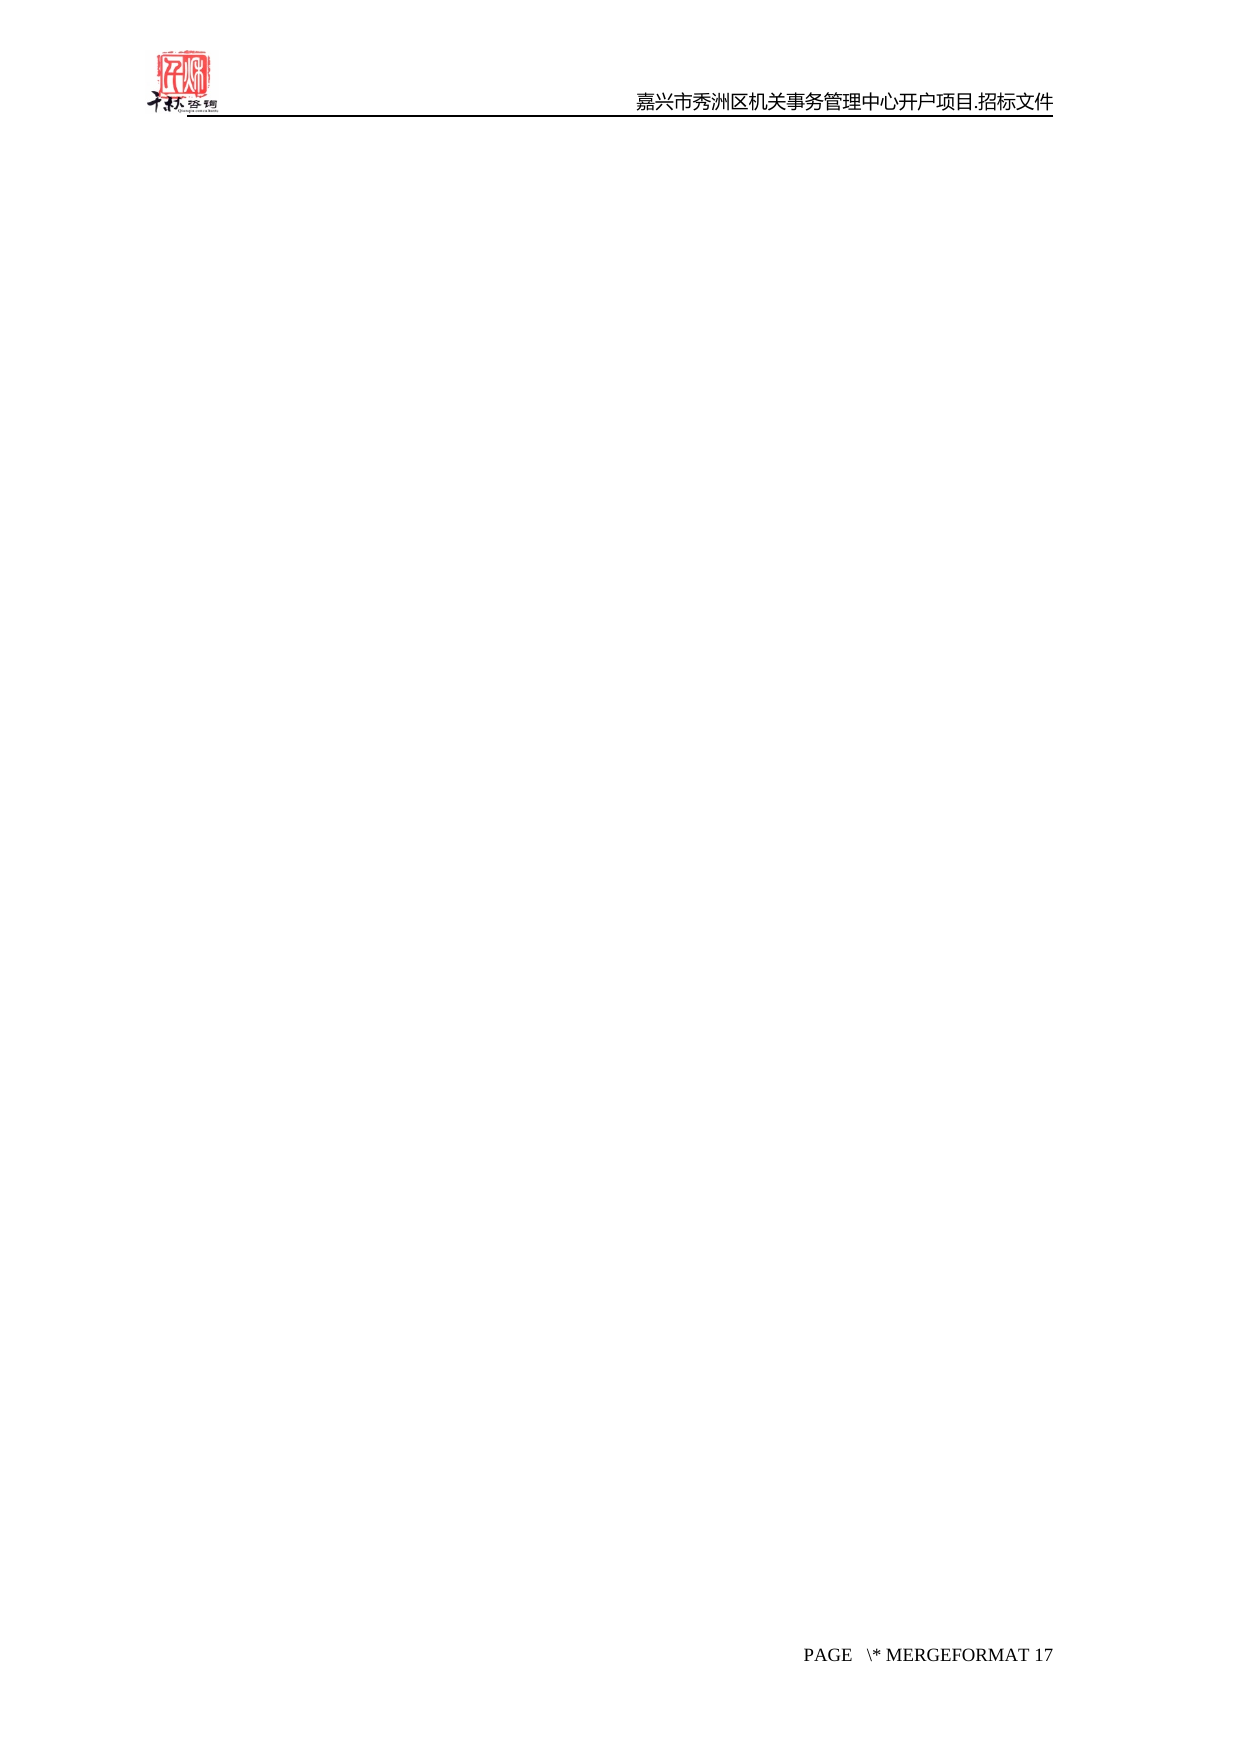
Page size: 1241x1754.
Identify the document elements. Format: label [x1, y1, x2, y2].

picture [145, 50, 219, 114]
